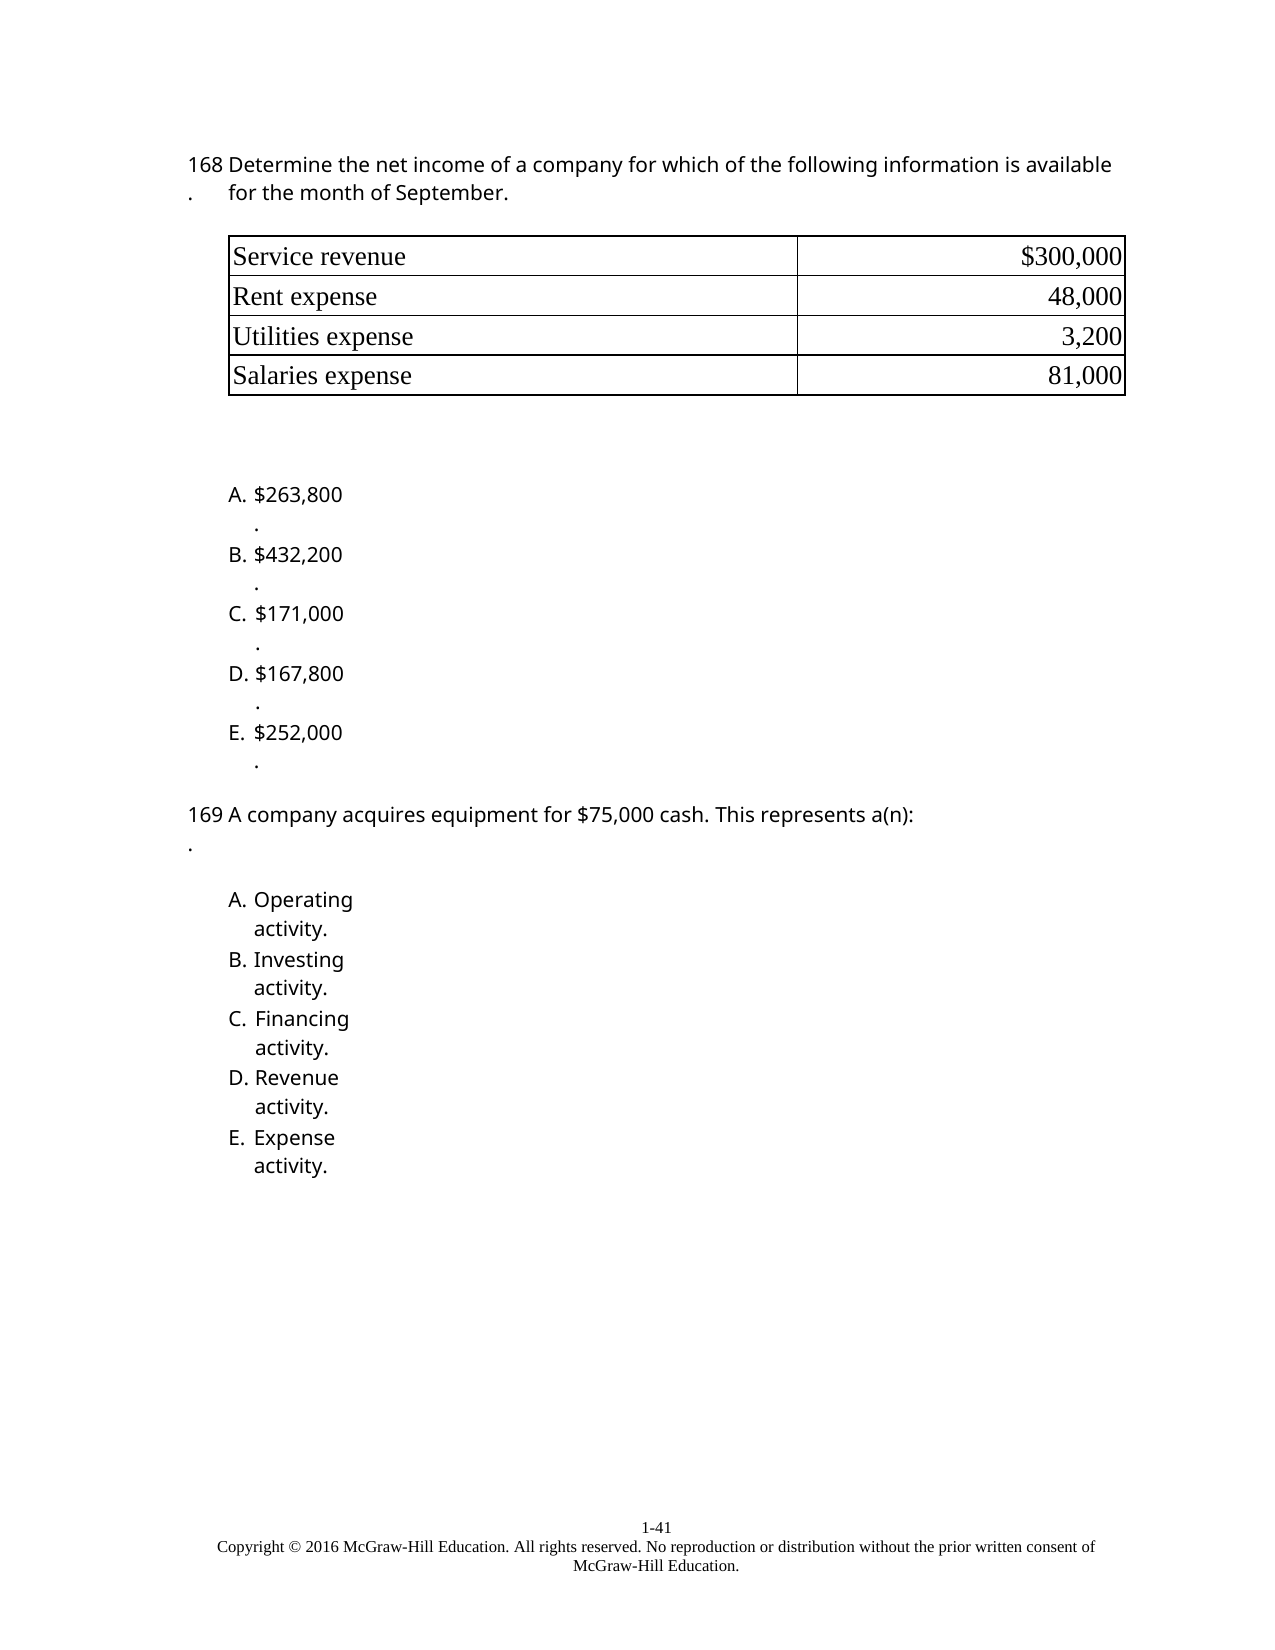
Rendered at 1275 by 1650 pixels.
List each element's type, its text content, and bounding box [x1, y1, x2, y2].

table_header Determine the net income of a company for which of the following information is available for the month of September. [230, 276, 797, 315]
table_header Determine the net income of a company for which of the following information is available for the month of September. [798, 356, 1124, 394]
table_header Determine the net income of a company for which of the following information is available for the month of September. [230, 316, 797, 354]
table_header Determine the net income of a company for which of the following information is available for the month of September. [228, 150, 1125, 235]
table_header Determine the net income of a company for which of the following information is available for the month of September. [228, 396, 1125, 775]
table_header 168. [188, 150, 228, 775]
table_header A company acquires equipment for $75,000 cash. This represents a(n): [228, 801, 1125, 1180]
table_header Determine the net income of a company for which of the following information is available for the month of September. [798, 316, 1124, 354]
table_header 169. [188, 801, 228, 1180]
table_header Determine the net income of a company for which of the following information is available for the month of September. [230, 237, 797, 275]
table_header Determine the net income of a company for which of the following information is available for the month of September. [230, 356, 797, 394]
table_header Determine the net income of a company for which of the following information is available for the month of September. [798, 237, 1124, 275]
table_header Determine the net income of a company for which of the following information is available for the month of September. [798, 276, 1124, 315]
